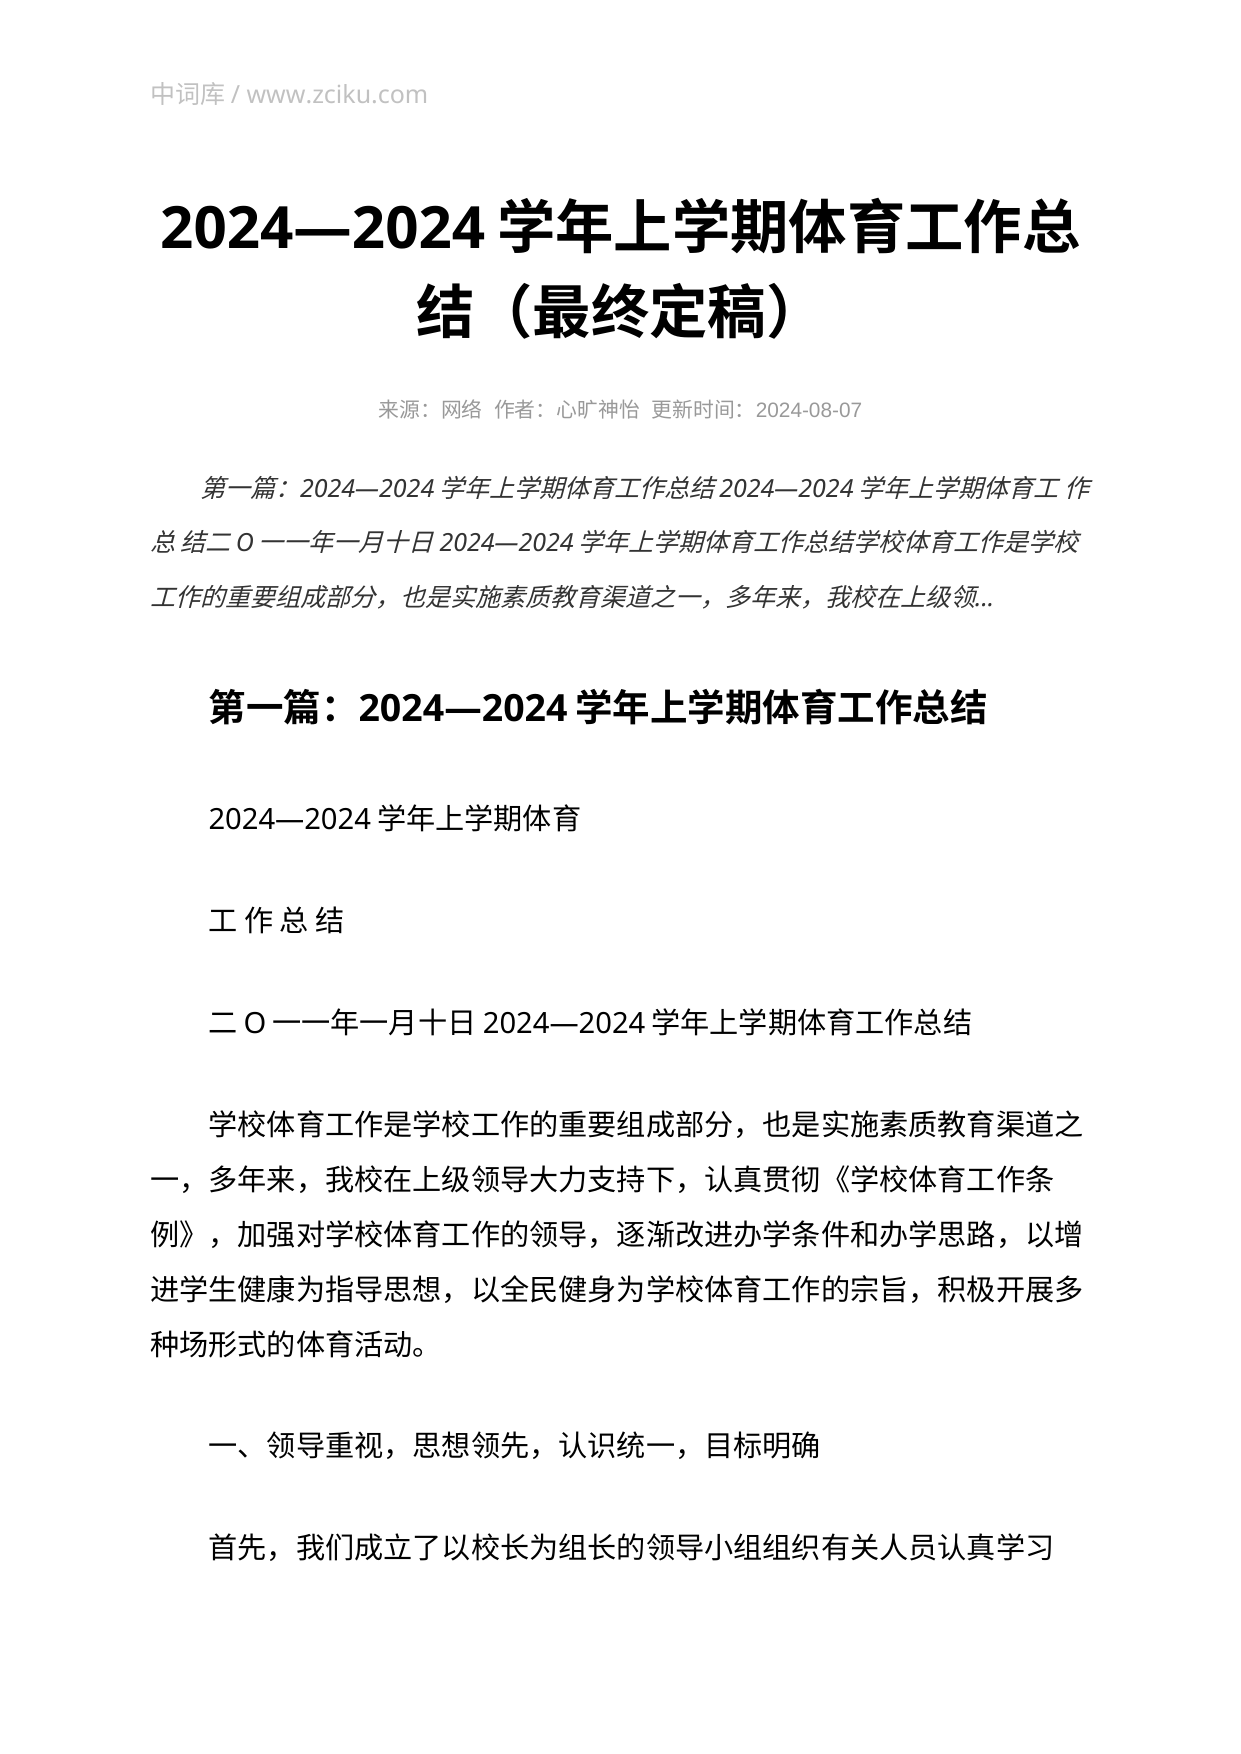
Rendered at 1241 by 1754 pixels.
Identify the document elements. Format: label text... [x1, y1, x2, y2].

text 一、领导重视，思想领先，认识统一，目标明确 [150, 1423, 1090, 1465]
text 来源：网络 作者：心旷神怡 更新时间：2024-08-07 [150, 397, 1090, 421]
text 工 作 总 结 [150, 898, 1090, 940]
subtitle 2024—2024学年上学期体育工作总结（最终定稿） [150, 181, 1090, 351]
text 2024—2024学年上学期体育 [150, 796, 1090, 838]
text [150, 1525, 1090, 1567]
text 第一篇：2024—2024学年上学期体育工作总结2024—2024学年上学期体育工 作 总 结二O一一年一月十日 2024—2024学年上学期体育工作总结学校体育工作是学校工作的重要组成部分，也是实施素质教育渠道之一，多年来，我校在上级领... [150, 468, 1090, 613]
text 二O一一年一月十日 2024—2024学年上学期体育工作总结 [150, 999, 1090, 1042]
text 学校体育工作是学校工作的重要组成部分，也是实施素质教育渠道之一，多年来，我校在上级领导大力支持下，认真贯彻《学校体育工作条例》，加强对学校体育工作的领导，逐渐改进办学条件和办学思路，以增进学生健康为指导思想，以全民健身为学校体育工作的宗旨，积极开展多种场形式的体育活动。 [150, 1102, 1090, 1363]
text 第一篇：2024—2024学年上学期体育工作总结 [150, 678, 1090, 733]
